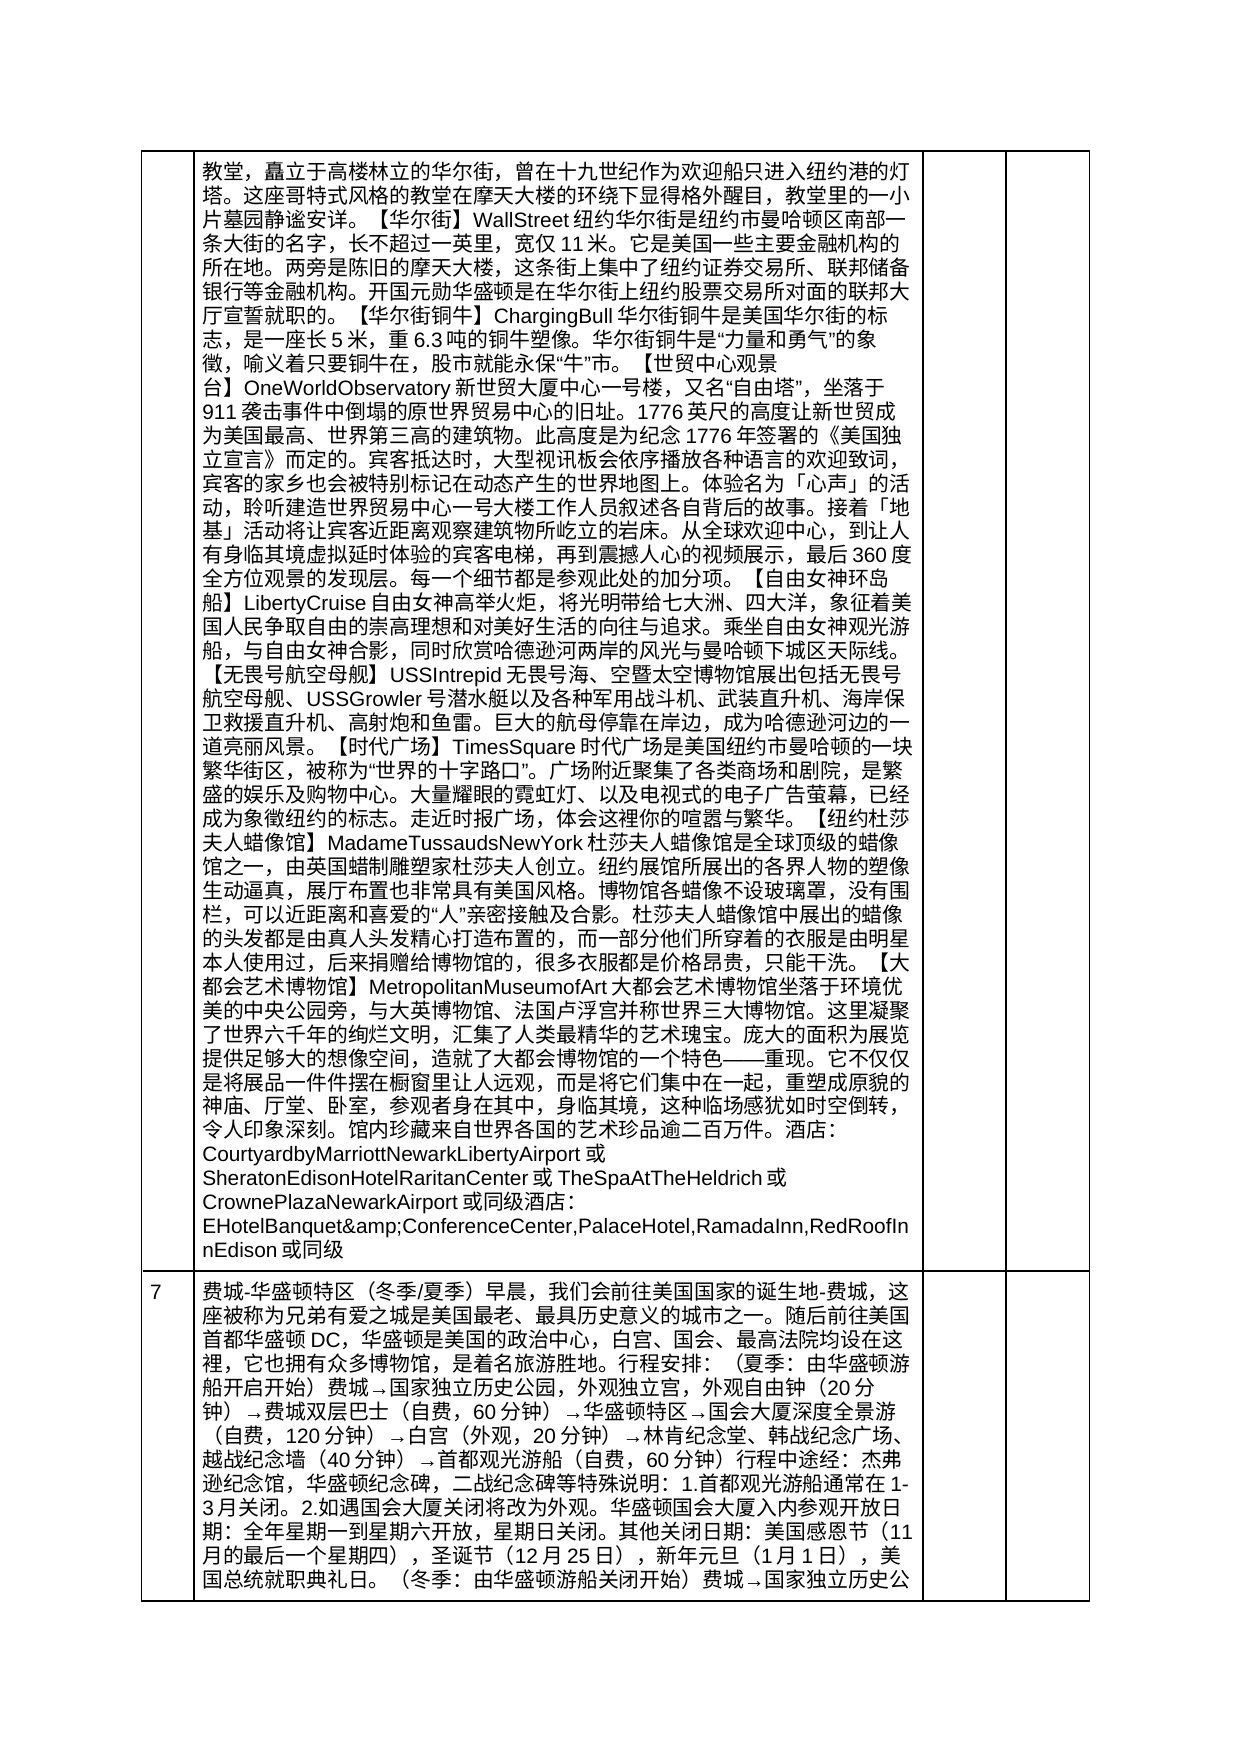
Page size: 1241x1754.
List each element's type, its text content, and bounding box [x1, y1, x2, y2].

table_cell [924, 1272, 1005, 1600]
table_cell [195, 1272, 922, 1600]
table_cell 7 [142, 1271, 193, 1600]
table_cell [1007, 1272, 1089, 1600]
table_cell [924, 152, 1005, 1270]
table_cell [195, 152, 922, 1270]
table_cell 6 [142, 152, 193, 1270]
table_cell [1007, 152, 1089, 1270]
